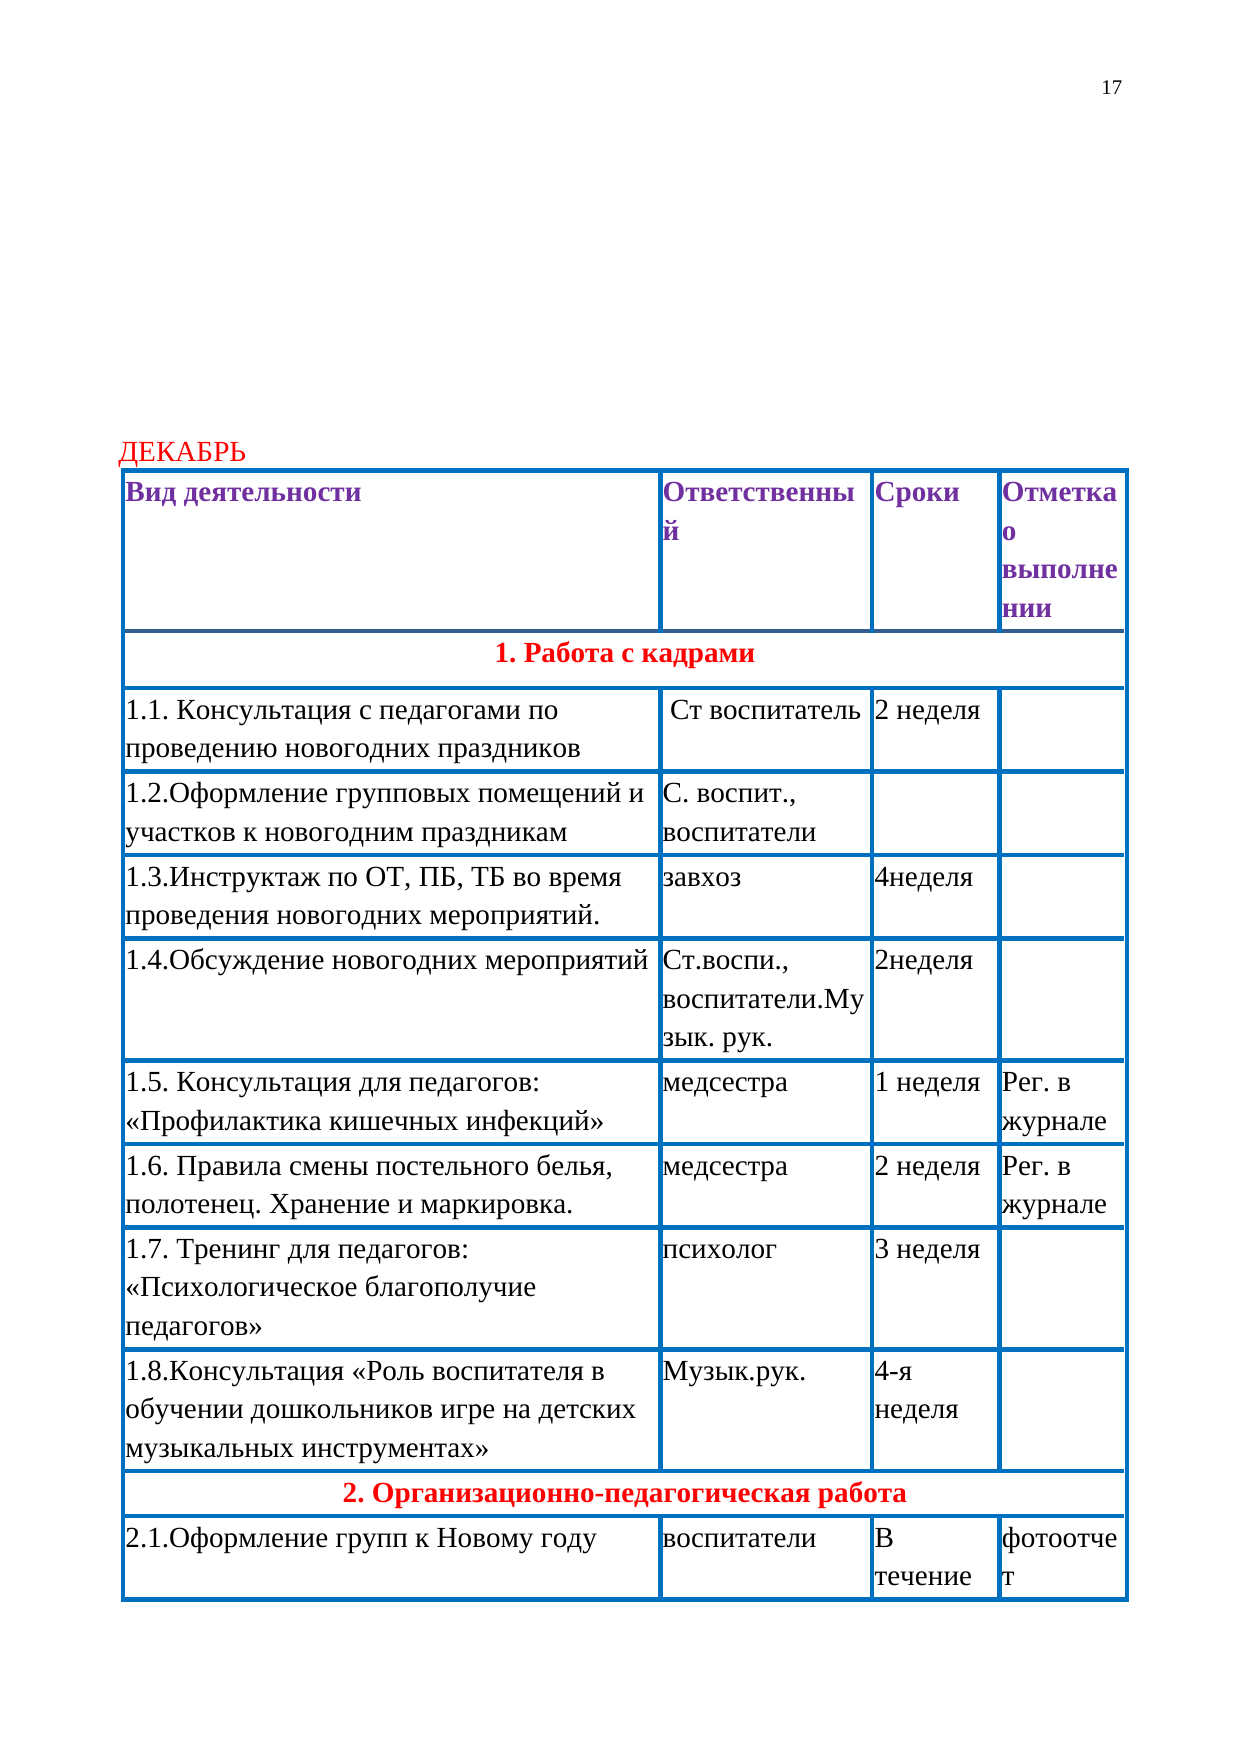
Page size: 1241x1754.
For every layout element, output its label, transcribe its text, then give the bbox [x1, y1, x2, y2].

table_cell 2 неделя [874, 690, 997, 769]
table_cell 1.3.Инструктаж по ОТ, ПБ, ТБ во время проведения новогодних мероприятий. [125, 857, 658, 936]
table_header Вид деятельности [125, 473, 658, 628]
table_cell психолог [663, 1230, 870, 1347]
table_cell Ст воспитатель [663, 690, 870, 769]
table_cell воспитатели [663, 1518, 870, 1597]
table_cell 2.1.Оформление групп к Новому году [125, 1518, 658, 1597]
table_cell [1002, 1225, 1125, 1347]
table_cell С. воспит., воспитатели [663, 774, 870, 852]
table_cell 1.5. Консультация для педагогов: «Профилактика кишечных инфекций» [125, 1063, 658, 1141]
table_cell медсестра [663, 1063, 870, 1141]
table_cell медсестра [663, 1146, 870, 1225]
table_cell [1002, 686, 1125, 769]
table_cell Ст.воспи., воспитатели.Музык. рук. [663, 941, 870, 1058]
table_cell [874, 774, 997, 852]
table_cell 1.2.Оформление групповых помещений и участков к новогодним праздникам [125, 774, 658, 852]
table_cell 1. Работа с кадрами [125, 629, 1125, 686]
table_header Отметка о выполнении [1002, 473, 1125, 628]
table_header Сроки [874, 473, 997, 628]
table_cell [1002, 853, 1125, 936]
table_cell В течение месяца [874, 1518, 997, 1597]
table_cell 4неделя [874, 857, 997, 936]
table_cell 1.8.Консультация «Роль воспитателя в обучении дошкольников игре на детских музыкальных инструментах» [125, 1352, 658, 1469]
table_cell [1002, 769, 1125, 852]
table_cell [1002, 1347, 1125, 1469]
table_cell 1.7. Тренинг для педагогов: «Психологическое благополучие педагогов» [125, 1230, 658, 1347]
table_cell Музык.рук. [663, 1352, 870, 1469]
table_cell 1.1. Консультация с педагогами по проведению новогодних праздников [125, 690, 658, 769]
table_cell 1 неделя [874, 1063, 997, 1141]
table_cell фотоотчет [1002, 1514, 1125, 1597]
table_cell 2неделя [874, 941, 997, 1058]
table_cell 2. Организационно-педагогическая работа [125, 1469, 1125, 1514]
table_cell завхоз [663, 857, 870, 936]
table_cell 1.4.Обсуждение новогодних мероприятий [125, 941, 658, 1058]
table_cell [1002, 936, 1125, 1058]
table_cell Рег. в журнале [1002, 1141, 1125, 1225]
table_cell 1.6. Правила смены постельного белья, полотенец. Хранение и маркировка. [125, 1146, 658, 1225]
table_cell Рег. в журнале [1002, 1058, 1125, 1141]
text ДЕКАБРЬ [118, 434, 1122, 468]
table_cell 3 неделя [874, 1230, 997, 1347]
table_cell 2 неделя [874, 1146, 997, 1225]
table_header Ответственный [663, 473, 870, 628]
table_cell 4-я неделя [874, 1352, 997, 1469]
